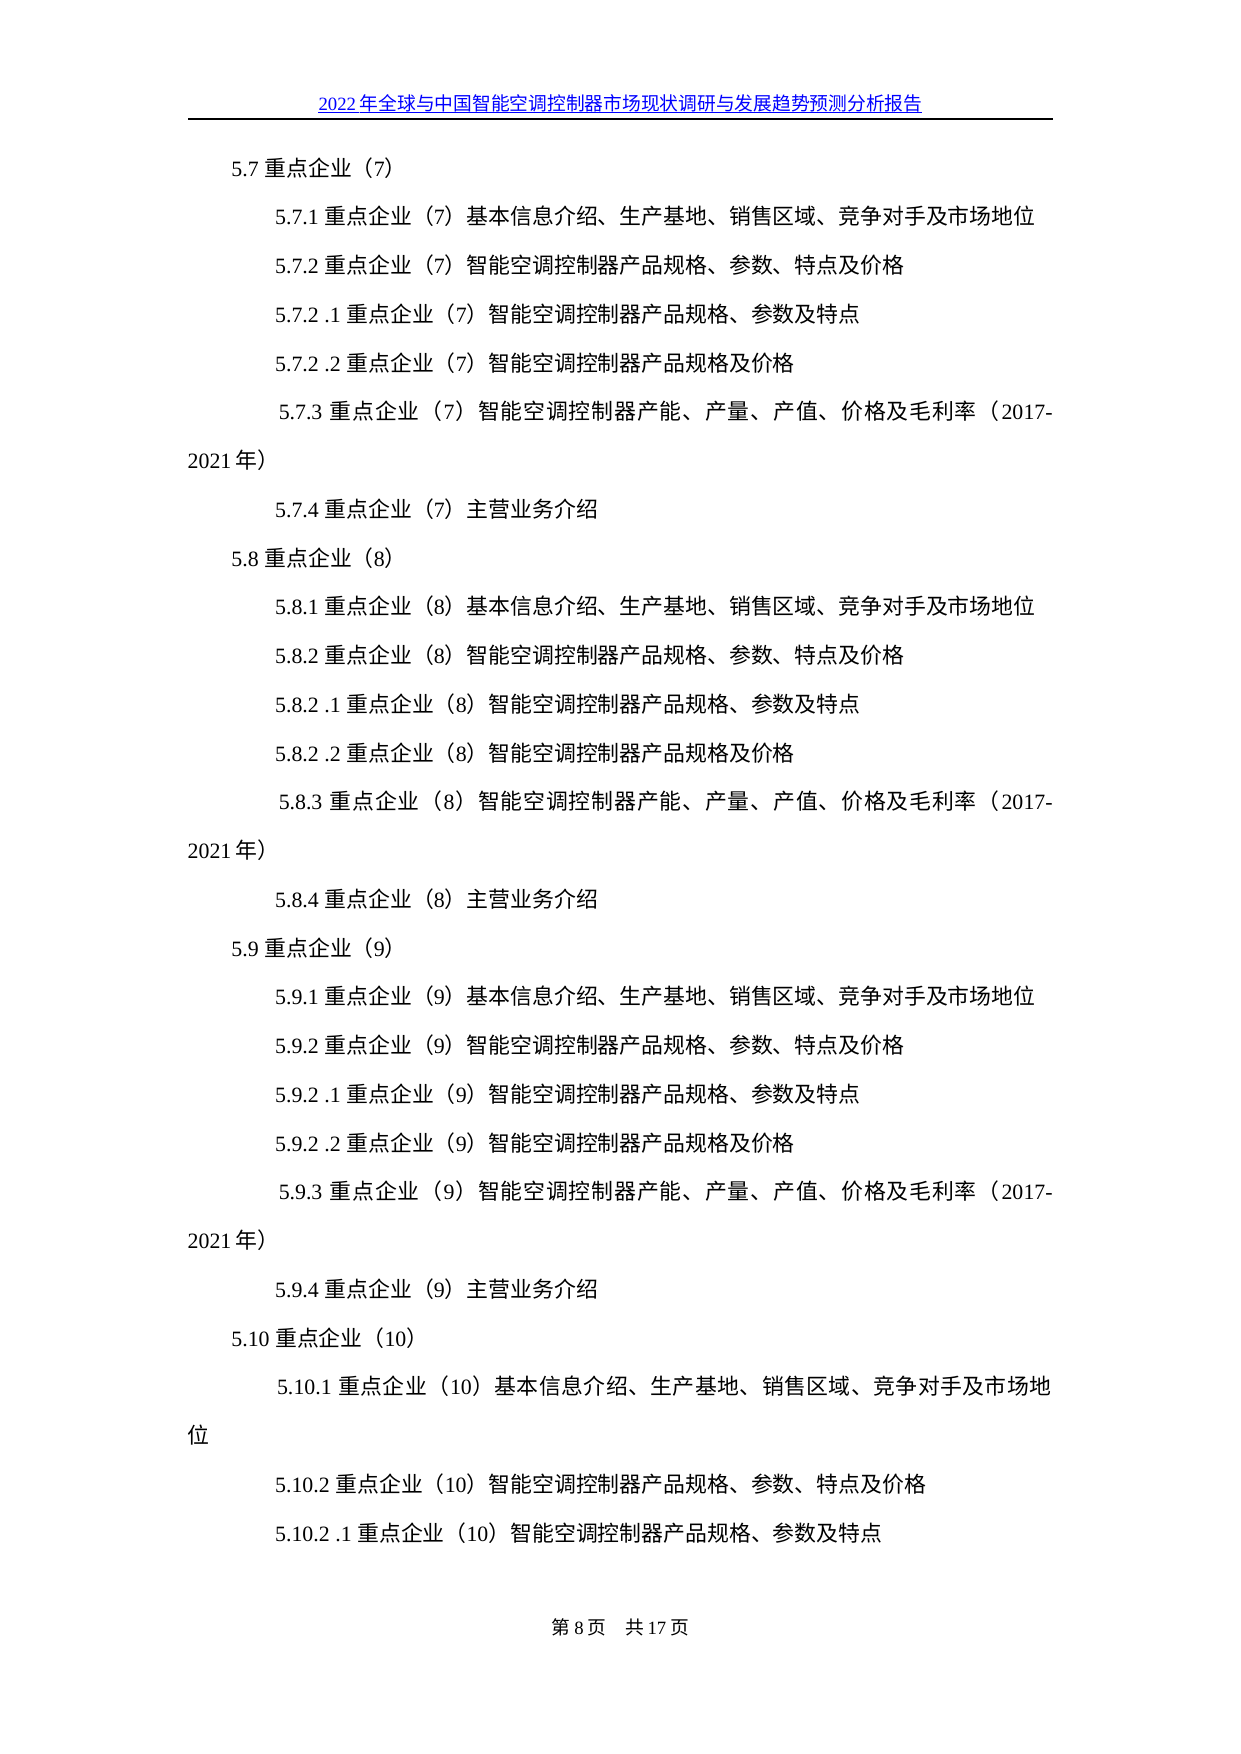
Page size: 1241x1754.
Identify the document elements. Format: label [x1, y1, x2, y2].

text [187, 150, 1053, 1548]
